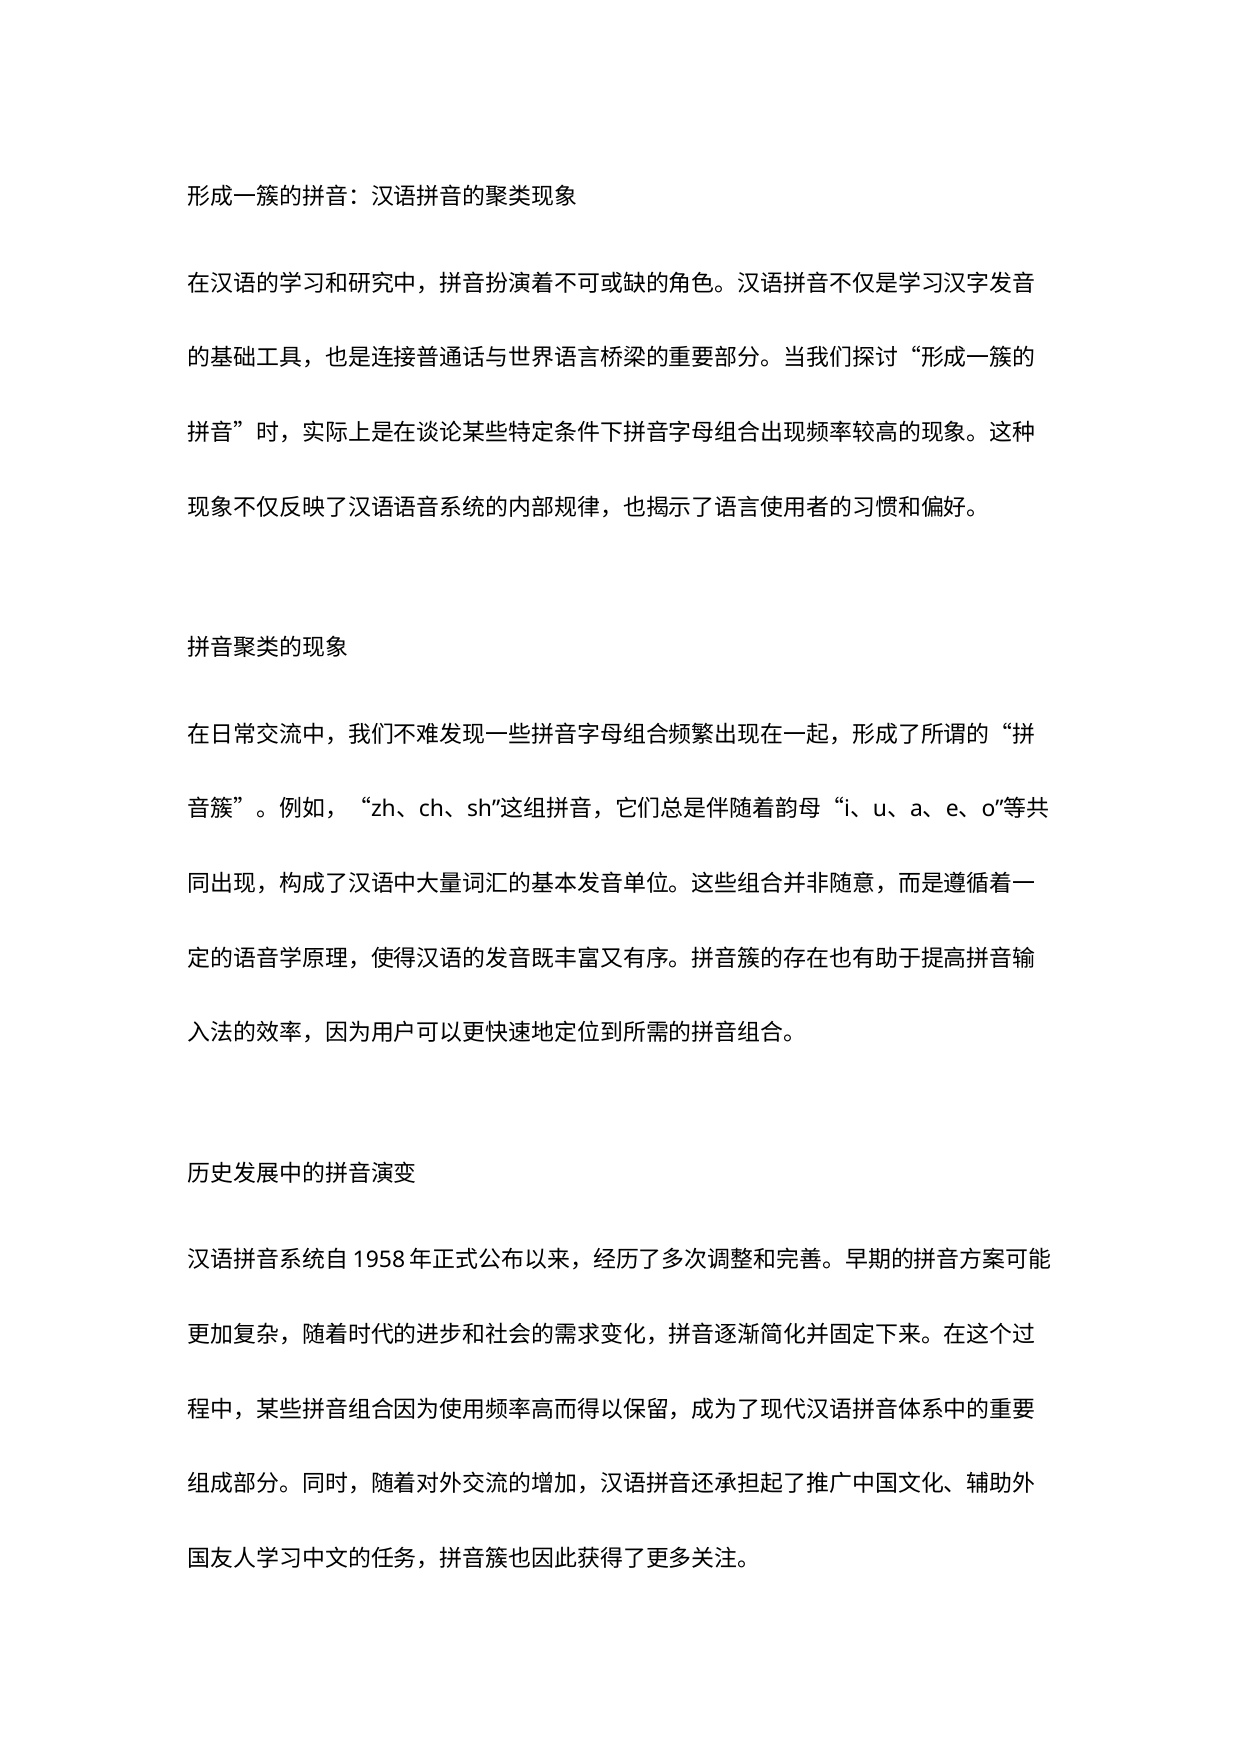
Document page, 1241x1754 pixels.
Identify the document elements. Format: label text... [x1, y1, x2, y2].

text 拼音聚类的现象 [187, 613, 1053, 678]
text 在汉语的学习和研究中，拼音扮演着不可或缺的角色。汉语拼音不仅是学习汉字发音的基础工具，也是连接普通话与世界语言桥梁的重要部分。当我们探讨“形成一簇的拼音”时，实际上是在谈论某些特定条件下拼音字母组合出现频率较高的现象。这种现象不仅反映了汉语语音系统的内部规律，也揭示了语言使用者的习惯和偏好。 [187, 248, 1053, 538]
text 形成一簇的拼音：汉语拼音的聚类现象 [187, 162, 1053, 227]
text 汉语拼音系统自1958年正式公布以来，经历了多次调整和完善。早期的拼音方案可能更加复杂，随着时代的进步和社会的需求变化，拼音逐渐简化并固定下来。在这个过程中，某些拼音组合因为使用频率高而得以保留，成为了现代汉语拼音体系中的重要组成部分。同时，随着对外交流的增加，汉语拼音还承担起了推广中国文化、辅助外国友人学习中文的任务，拼音簇也因此获得了更多关注。 [187, 1225, 1053, 1589]
text 在日常交流中，我们不难发现一些拼音字母组合频繁出现在一起，形成了所谓的“拼音簇”。例如，“zh、ch、sh”这组拼音，它们总是伴随着韵母“i、u、a、e、o”等共同出现，构成了汉语中大量词汇的基本发音单位。这些组合并非随意，而是遵循着一定的语音学原理，使得汉语的发音既丰富又有序。拼音簇的存在也有助于提高拼音输入法的效率，因为用户可以更快速地定位到所需的拼音组合。 [187, 699, 1053, 1063]
text 历史发展中的拼音演变 [187, 1139, 1053, 1204]
